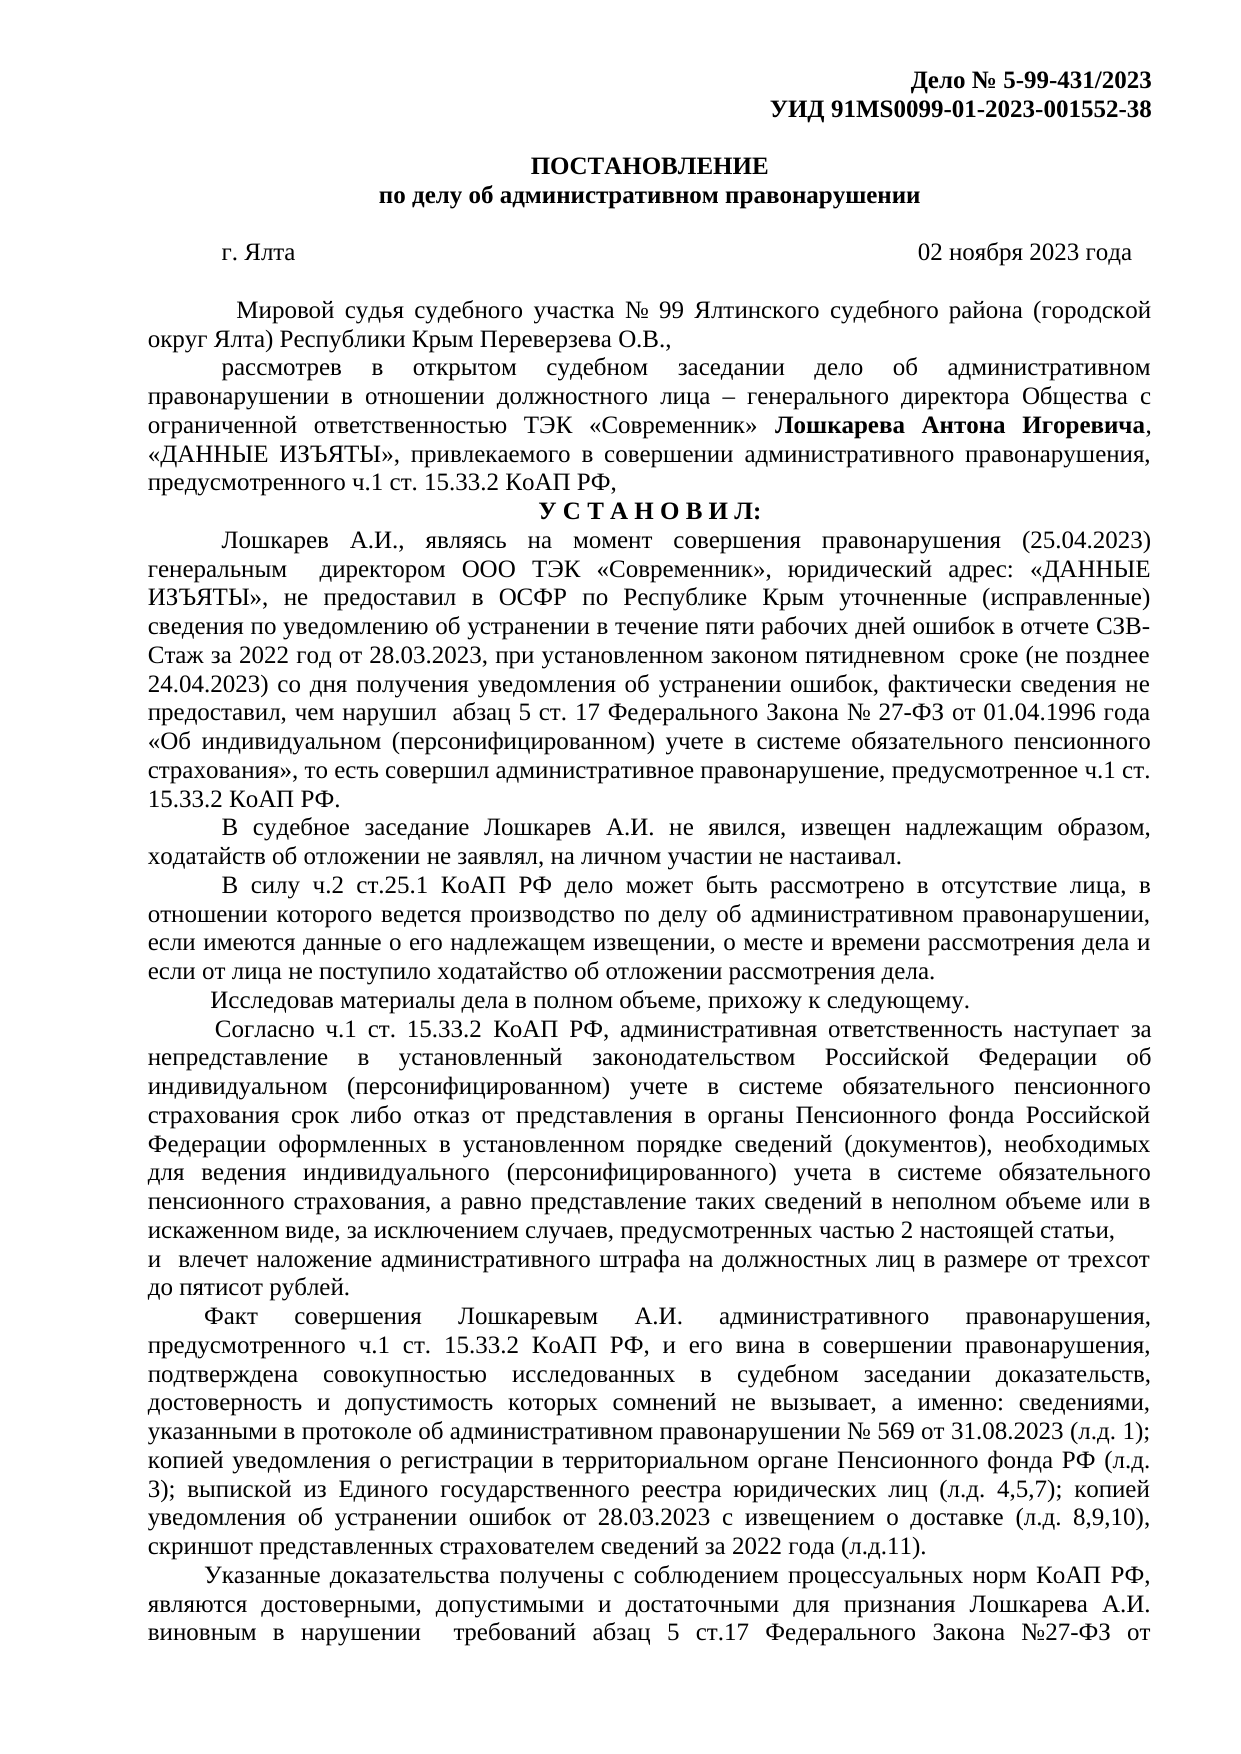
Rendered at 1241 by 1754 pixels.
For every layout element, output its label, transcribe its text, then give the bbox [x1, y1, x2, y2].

text Факт совершения Лошкаревым А.И. административного правонарушения, предусмотренного ч.1 ст. 15.33.2 КоАП РФ, и его вина в совершении правонарушения, подтверждена совокупностью исследованных в судебном заседании доказательств, достоверность и допустимость которых сомнений не вызывает, а именно: сведениями, указанными в протоколе об административном правонарушении № 569 от 31.08.2023 (л.д. 1); копией уведомления о регистрации в территориальном органе Пенсионного фонда РФ (л.д. 3); выпиской из Единого государственного реестра юридических лиц (л.д. 4,5,7); копией уведомления об устранении ошибок от 28.03.2023 с извещением о доставке (л.д. 8,9,10), скриншот представленных страхователем сведений за 2022 года (л.д.11). [148, 1301, 1152, 1560]
text рассмотрев в открытом судебном заседании дело об административном правонарушении в отношении должностного лица – генерального директора Общества с ограниченной ответственностью ТЭК «Современник» Лошкарева Антона Игоревича, «ДАННЫЕ ИЗЪЯТЫ», привлекаемого в совершении административного правонарушения, предусмотренного ч.1 ст. 15.33.2 КоАП РФ, [148, 352, 1152, 496]
text У С Т А Н О В И Л: [148, 496, 1152, 525]
text г. Ялта 02 ноября 2023 года [148, 237, 1152, 266]
text В судебное заседание Лошкарев А.И. не явился, извещен надлежащим образом, ходатайств об отложении не заявлял, на личном участии не настаивал. [148, 812, 1152, 870]
title Дело № 5-99-431/2023 [148, 65, 1152, 94]
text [148, 1560, 1152, 1646]
text Исследовав материалы дела в полном объеме, прихожу к следующему. [148, 985, 1152, 1014]
text Согласно ч.1 ст. 15.33.2 КоАП РФ, административная ответственность наступает за непредставление в установленный законодательством Российской Федерации об индивидуальном (персонифицированном) учете в системе обязательного пенсионного страхования срок либо отказ от представления в органы Пенсионного фонда Российской Федерации оформленных в установленном порядке сведений (документов), необходимых для ведения индивидуального (персонифицированного) учета в системе обязательного пенсионного страхования, а равно представление таких сведений в неполном объеме или в искаженном виде, за исключением случаев, предусмотренных частью 2 настоящей статьи, [148, 1014, 1152, 1244]
text Лошкарев А.И., являясь на момент совершения правонарушения (25.04.2023) генеральным директором ООО ТЭК «Современник», юридический адрес: «ДАННЫЕ ИЗЪЯТЫ», не предоставил в ОСФР по Республике Крым уточненные (исправленные) сведения по уведомлению об устранении в течение пяти рабочих дней ошибок в отчете СЗВ-Стаж за 2022 год от 28.03.2023, при установленном законом пятидневном сроке (не позднее 24.04.2023) со дня получения уведомления об устранении ошибок, фактически сведения не предоставил, чем нарушил абзац 5 ст. 17 Федерального Закона № 27-ФЗ от 01.04.1996 года «Об индивидуальном (персонифицированном) учете в системе обязательного пенсионного страхования», то есть совершил административное правонарушение, предусмотренное ч.1 ст. 15.33.2 КоАП РФ. [148, 525, 1152, 812]
title УИД 91MS0099-01-2023-001552-38 [148, 94, 1152, 122]
title ПОСТАНОВЛЕНИЕ [148, 151, 1152, 180]
text и влечет наложение административного штрафа на должностных лиц в размере от трехсот до пятисот рублей. [148, 1244, 1152, 1301]
text по делу об административном правонарушении [148, 180, 1152, 209]
text Мировой судья судебного участка № 99 Ялтинского судебного района (городской округ Ялта) Республики Крым Переверзева О.В., [148, 295, 1152, 352]
text В силу ч.2 ст.25.1 КоАП РФ дело может быть рассмотрено в отсутствие лица, в отношении которого ведется производство по делу об административном правонарушении, если имеются данные о его надлежащем извещении, о месте и времени рассмотрения дела и если от лица не поступило ходатайство об отложении рассмотрения дела. [148, 870, 1152, 985]
